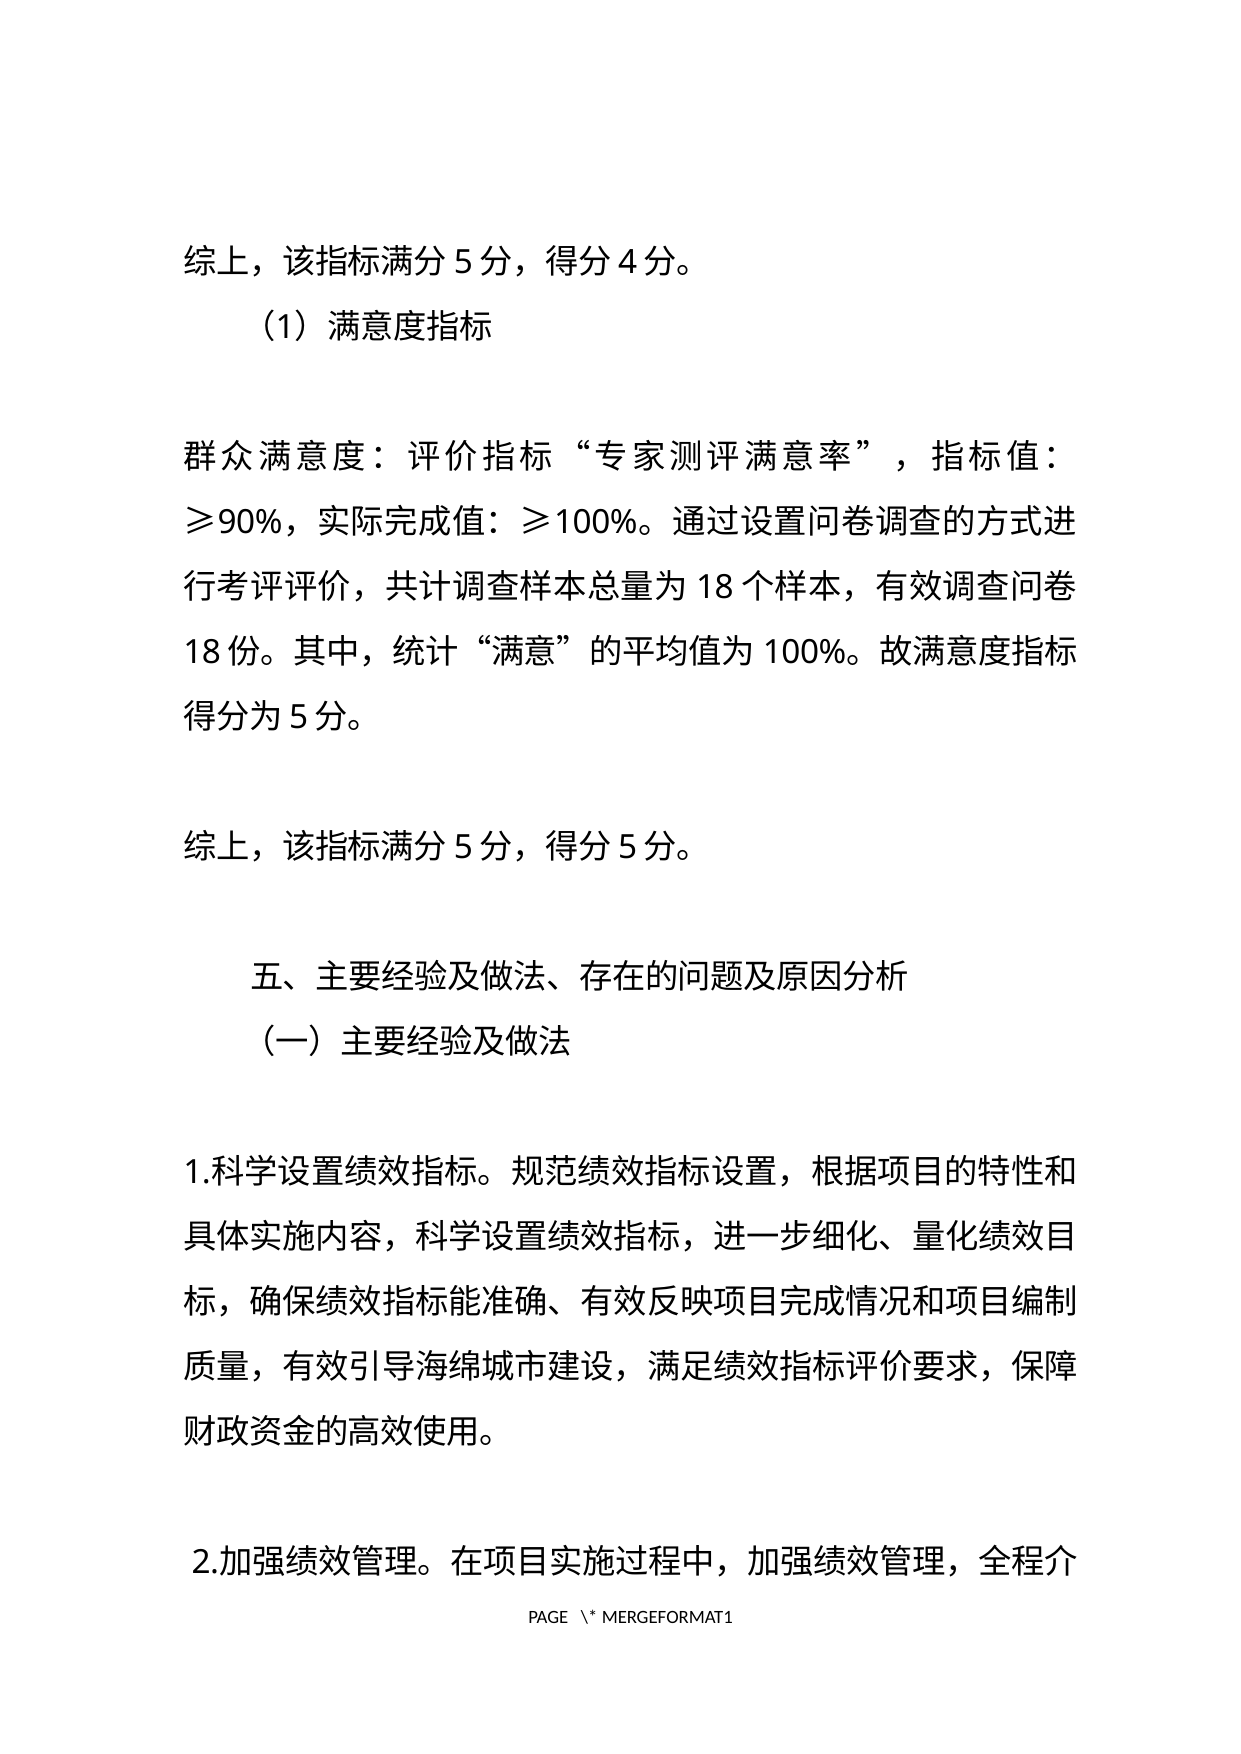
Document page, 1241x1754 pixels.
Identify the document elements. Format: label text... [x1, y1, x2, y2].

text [183, 162, 1078, 292]
text 五、主要经验及做法、存在的问题及原因分析 [183, 942, 1078, 1007]
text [183, 1007, 1078, 1592]
text （1）满意度指标 群众满意度：评价指标“专家测评满意率”，指标值：≥90%，实际完成值：≥100%。通过设置问卷调查的方式进行考评评价，共计调查样本总量为18个样本，有效调查问卷18份。其中，统计“满意”的平均值为100%。故满意度指标得分为5分。 综上，该指标满分5分，得分5分。 [183, 292, 1078, 877]
